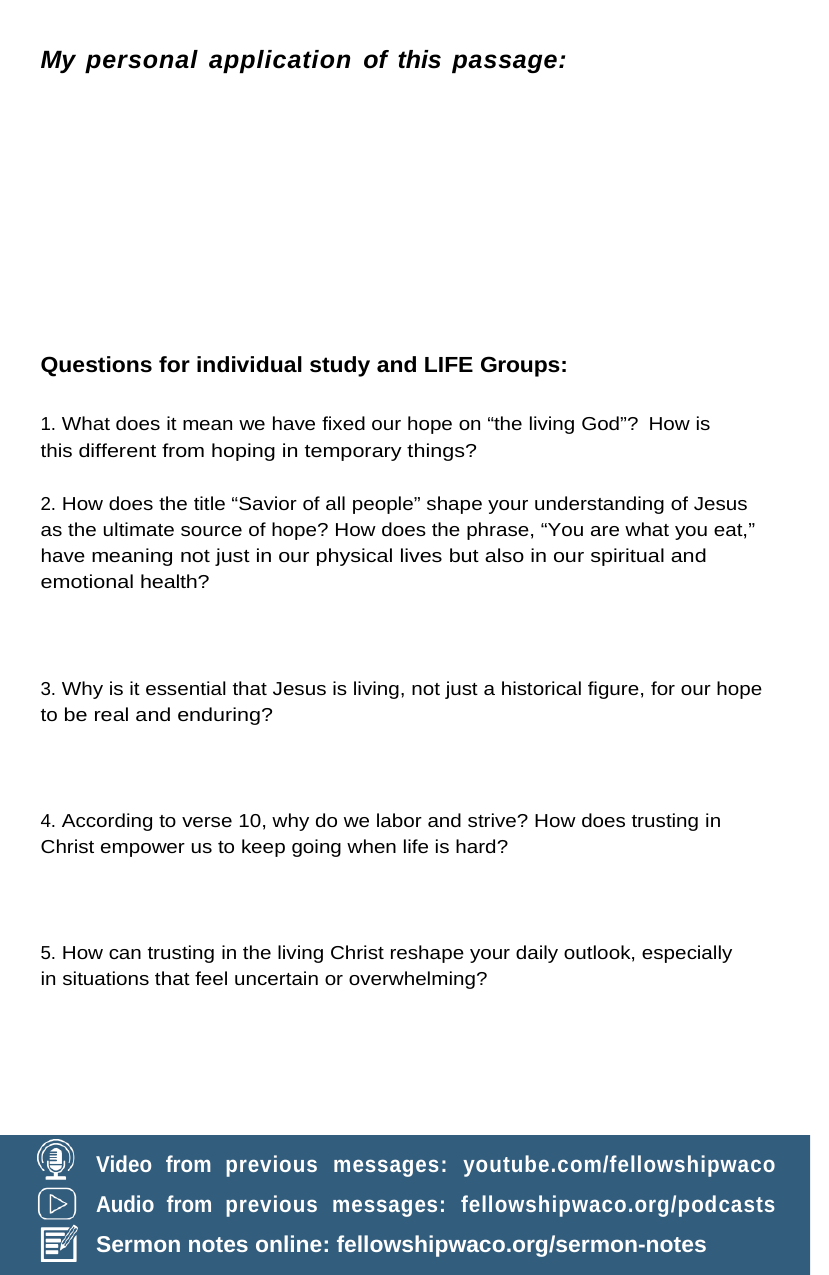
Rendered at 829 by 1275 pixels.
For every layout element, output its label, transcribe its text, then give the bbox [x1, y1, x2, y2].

list How does the title “Savior of all people” shape your understanding of Jesus as the ultimate source of hope? How does the phrase, “You are what you eat,” have meaning not just in our physical lives but also in our spiritual and emotional health? [40, 492, 768, 593]
list How can trusting in the living Christ reshape your daily outlook, especially in situations that feel uncertain or overwhelming? [40, 942, 751, 990]
text Questions for individual study and LIFE Groups: [40, 352, 822, 378]
list Why is it essential that Jesus is living, not just a historical figure, for our hope to be real and enduring? [40, 677, 778, 725]
text My personal application of this passage: [40, 44, 822, 73]
picture [37, 1139, 78, 1262]
list According to verse 10, why do we labor and strive? How does trusting in Christ empower us to keep going when life is hard? [40, 809, 772, 857]
list What does it mean we have fixed our hope on “the living God”? How is this different from hoping in temporary things? [40, 413, 741, 461]
